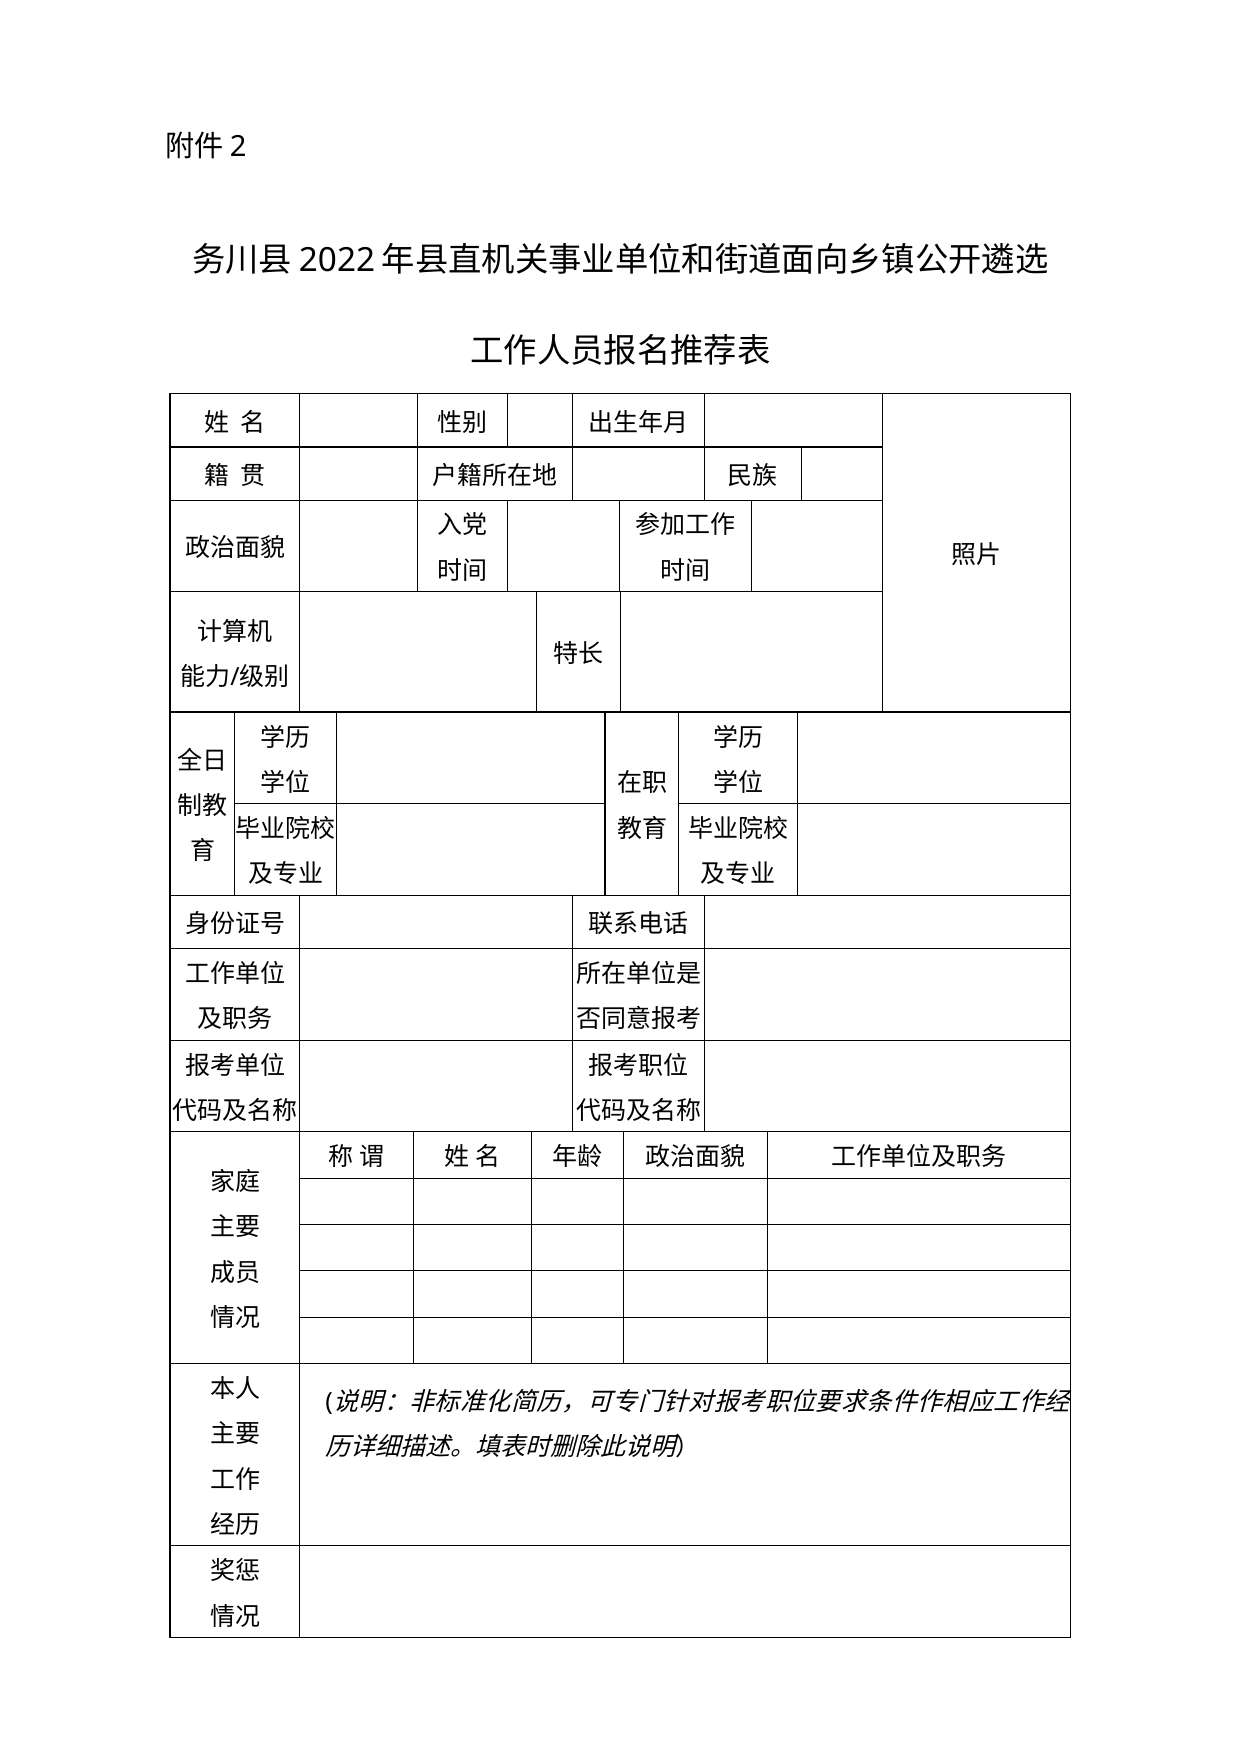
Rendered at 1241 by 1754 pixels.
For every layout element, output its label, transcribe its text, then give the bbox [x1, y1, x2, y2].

table_cell 奖惩 情况 [171, 1546, 299, 1637]
table_cell 联系电话 [573, 896, 704, 948]
table_cell 毕业院校及专业 [235, 804, 336, 895]
table_cell [768, 1318, 1070, 1363]
table_cell 毕业院校及专业 [679, 804, 797, 895]
table_cell [414, 1225, 531, 1270]
table_cell [337, 804, 604, 895]
table_cell 称 谓 [300, 1132, 413, 1178]
table_cell [768, 1225, 1070, 1270]
table_cell [300, 1546, 1070, 1637]
table_cell [532, 1179, 623, 1224]
table_cell [624, 1318, 767, 1363]
table_header [508, 394, 572, 446]
table_cell [300, 501, 417, 591]
table_cell 姓 名 [414, 1132, 531, 1178]
table_cell [624, 1225, 767, 1270]
table_cell [802, 448, 882, 499]
table_cell [414, 1179, 531, 1224]
table_cell [705, 1041, 1070, 1131]
table_cell 政治面貌 [624, 1132, 767, 1178]
table_cell 学历 学位 [679, 713, 797, 803]
table_cell [300, 1041, 572, 1131]
table_cell [768, 1271, 1070, 1317]
table_cell 计算机 能力/级别 [171, 592, 299, 711]
table_header [300, 394, 417, 446]
table_cell 所在单位是否同意报考 [573, 949, 704, 1039]
table_cell (说明：非标准化简历，可专门针对报考职位要求条件作相应工作经历详细描述。填表时删除此说明） [300, 1364, 1070, 1545]
table_cell [414, 1271, 531, 1317]
table_cell [532, 1318, 623, 1363]
table_cell [705, 949, 1070, 1039]
table_cell [300, 949, 572, 1039]
table_cell [300, 1271, 413, 1317]
table_cell [705, 896, 1070, 948]
table_cell 报考单位 代码及名称 [171, 1041, 299, 1131]
table_cell 户籍所在地 [418, 448, 572, 499]
table_cell [624, 1179, 767, 1224]
table_cell [573, 448, 704, 499]
table_cell 工作单位 及职务 [171, 949, 299, 1039]
table_cell 年龄 [532, 1132, 623, 1178]
table_cell 身份证号 [171, 896, 299, 948]
table_cell [508, 501, 619, 591]
table_header 照片 [883, 394, 1070, 711]
table_cell 家庭 主要 成员 情况 [171, 1132, 299, 1363]
table_cell [532, 1225, 623, 1270]
table_cell [752, 501, 882, 591]
table_cell [798, 713, 1070, 803]
table_cell 学历 学位 [235, 713, 336, 803]
table_cell [621, 592, 882, 711]
table_cell [337, 713, 604, 803]
table_cell [300, 1318, 413, 1363]
table_cell 政治面貌 [171, 501, 299, 591]
text 工作人员报名推荐表 [165, 303, 1075, 393]
table_cell [300, 1179, 413, 1224]
table_cell [624, 1271, 767, 1317]
table_cell 工作单位及职务 [768, 1132, 1070, 1178]
table_cell [532, 1271, 623, 1317]
table_cell 全日制教育 [171, 713, 234, 895]
table_header 性别 [418, 394, 507, 446]
table_cell 在职教育 [606, 713, 678, 895]
table_cell 民族 [705, 448, 801, 499]
table_cell [300, 1225, 413, 1270]
table_cell 参加工作 时间 [620, 501, 751, 591]
table_header 姓 名 [171, 394, 299, 446]
text 附件2 [165, 121, 1075, 167]
table_cell 籍 贯 [171, 448, 299, 499]
table_cell [300, 448, 417, 499]
table_cell [798, 804, 1070, 895]
table_header [705, 394, 882, 446]
table_cell 入党 时间 [418, 501, 507, 591]
table_cell 报考职位 代码及名称 [573, 1041, 704, 1131]
table_header 出生年月 [573, 394, 704, 446]
table_cell [414, 1318, 531, 1363]
text 务川县2022年县直机关事业单位和街道面向乡镇公开遴选 [165, 212, 1075, 303]
table_cell 特长 [537, 592, 620, 711]
table_cell [300, 896, 572, 948]
table_cell [768, 1179, 1070, 1224]
table_cell [300, 592, 536, 711]
table_cell 本人 主要 工作 经历 [171, 1364, 299, 1545]
